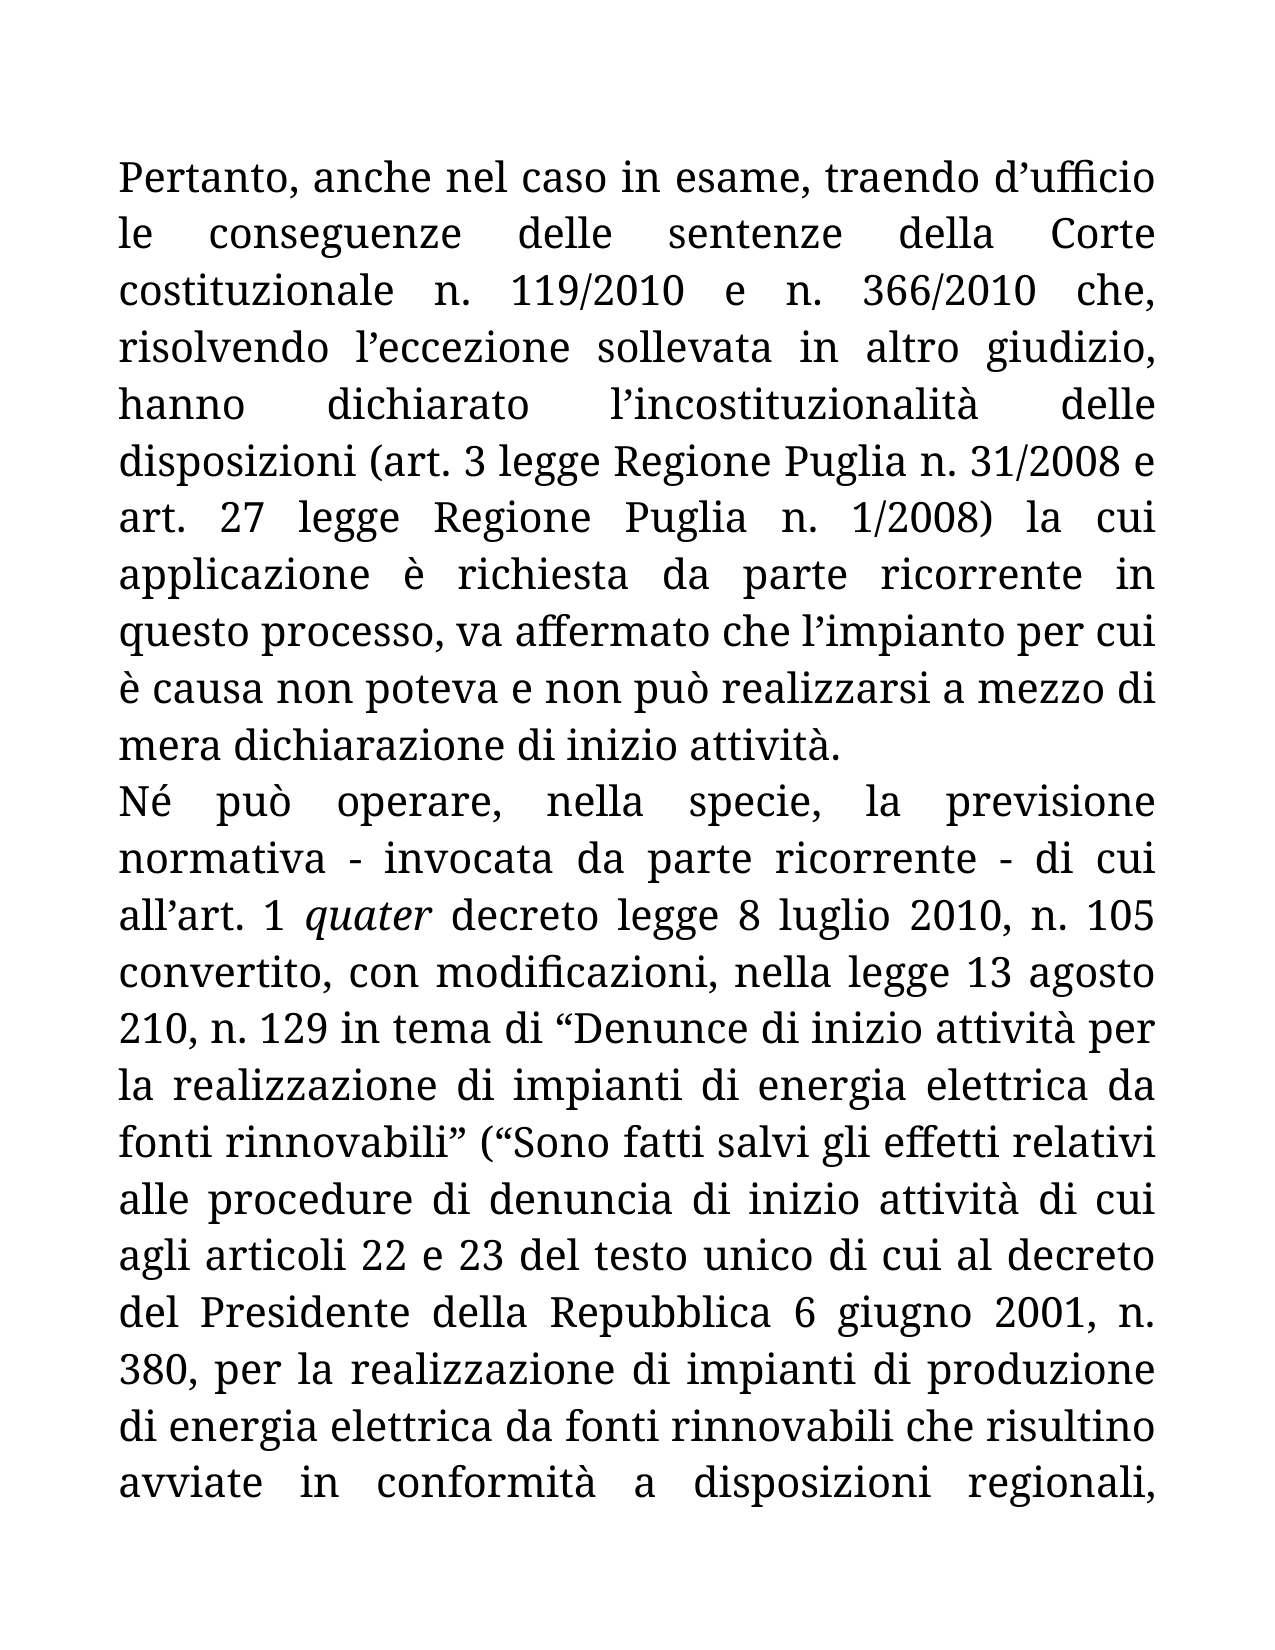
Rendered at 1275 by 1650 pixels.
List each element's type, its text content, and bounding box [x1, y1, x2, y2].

text Pertanto, anche nel caso in esame, traendo d’ufficio le conseguenze delle sentenze della Corte costituzionale n. 119/2010 e n. 366/2010 che, risolvendo l’eccezione sollevata in altro giudizio, hanno dichiarato l’incostituzionalità delle disposizioni (art. 3 legge Regione Puglia n. 31/2008 e art. 27 legge Regione Puglia n. 1/2008) la cui applicazione è richiesta da parte ricorrente in questo processo, va affermato che l’impianto per cui è causa non poteva e non può realizzarsi a mezzo di mera dichiarazione di inizio attività. [118, 148, 1157, 772]
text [118, 772, 1157, 1510]
